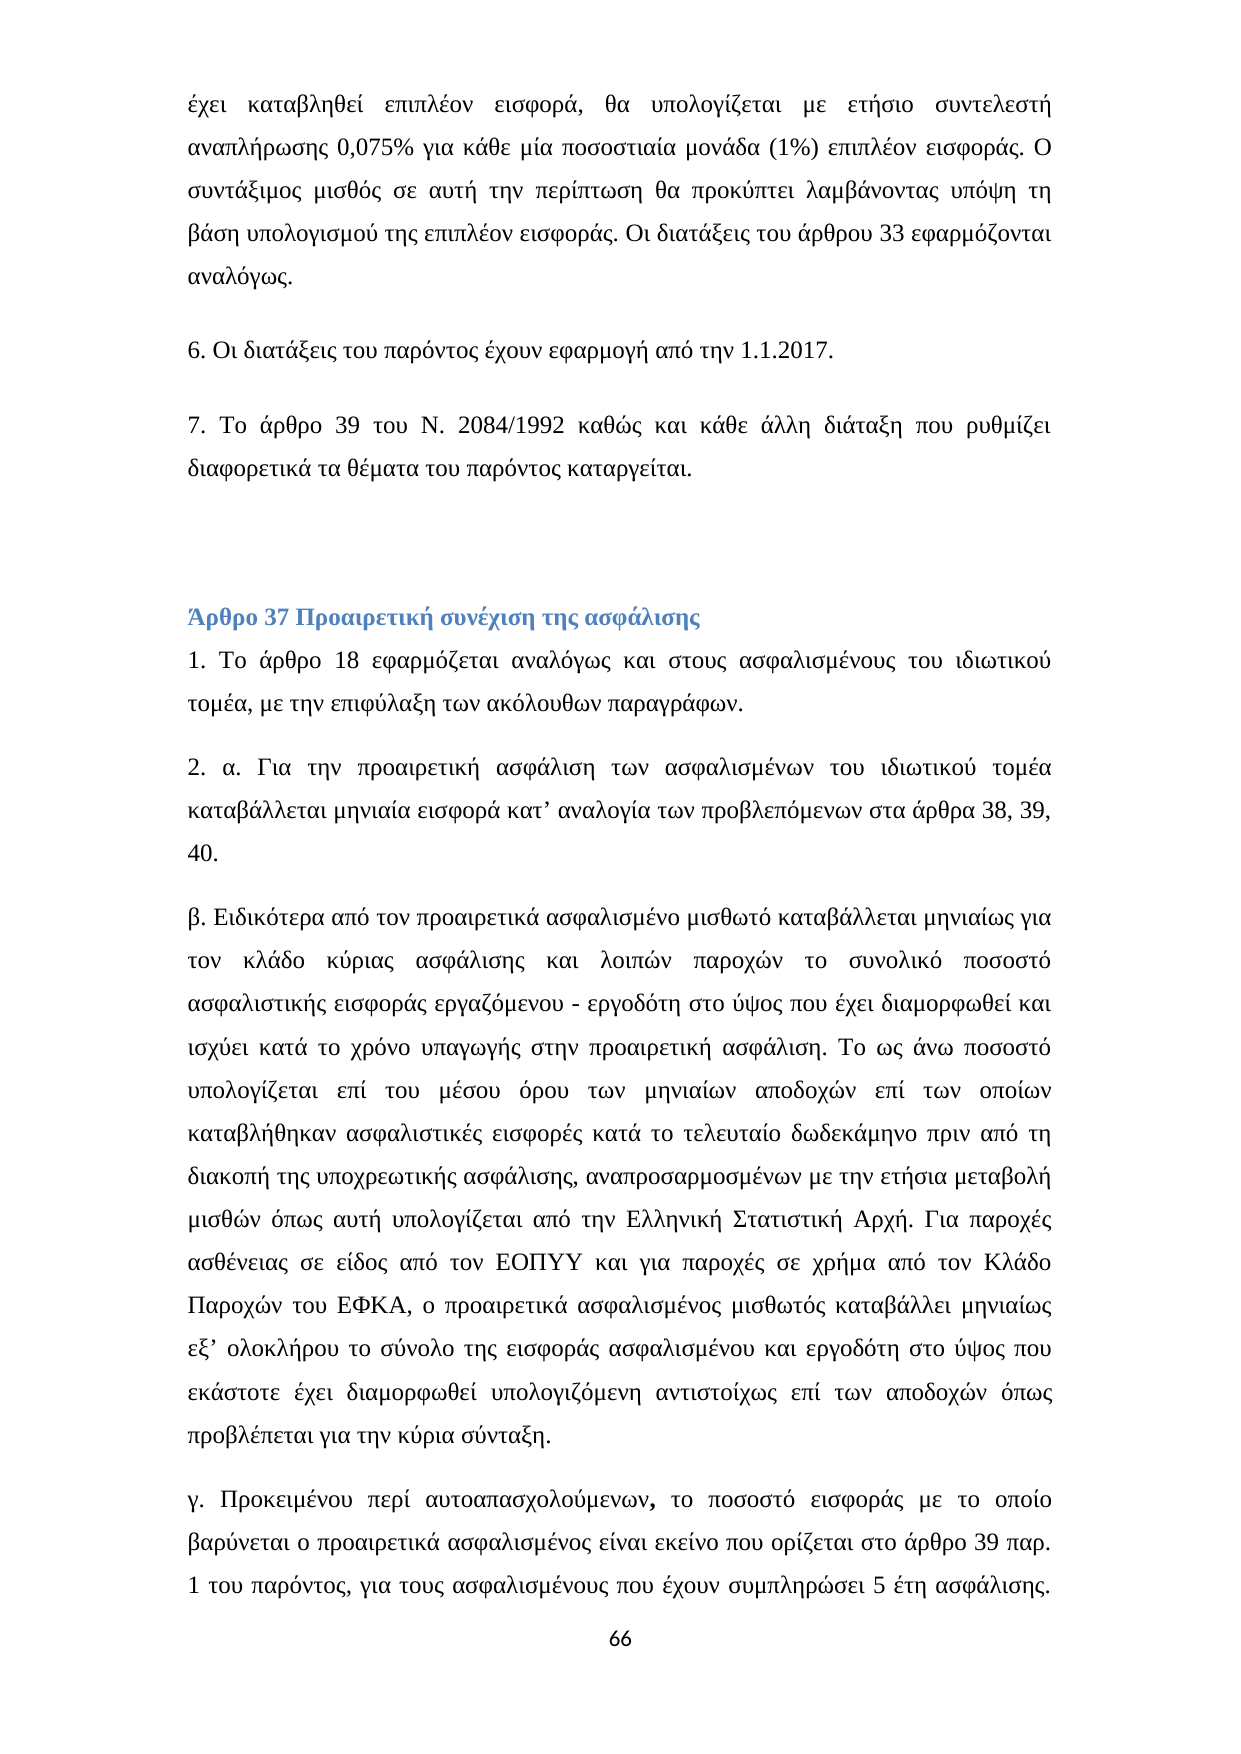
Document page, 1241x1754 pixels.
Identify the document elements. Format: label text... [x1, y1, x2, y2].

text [187, 89, 1053, 290]
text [187, 1484, 1053, 1599]
list 6. Οι διατάξεις του παρόντος έχουν εφαρμογή από την 1.1.2017. [187, 336, 1053, 364]
text β. Ειδικότερα από τον προαιρετικά ασφαλισμένο μισθωτό καταβάλλεται μηνιαίως για τον κλάδο κύριας ασφάλισης και λοιπών παροχών το συνολικό ποσοστό ασφαλιστικής εισφοράς εργαζόμενου - εργοδότη στο ύψος που έχει διαμορφωθεί και ισχύει κατά το χρόνο υπαγωγής στην προαιρετική ασφάλιση. Το ως άνω ποσοστό υπολογίζεται επί του μέσου όρου των μηνιαίων αποδοχών επί των οποίων καταβλήθηκαν ασφαλιστικές εισφορές κατά το τελευταίο δωδεκάμηνο πριν από τη διακοπή της υποχρεωτικής ασφάλισης, αναπροσαρμοσμένων με την ετήσια μεταβολή μισθών όπως αυτή υπολογίζεται από την Ελληνική Στατιστική Αρχή. Για παροχές ασθένειας σε είδος από τον ΕΟΠΥΥ και για παροχές σε χρήμα από τον Κλάδο Παροχών του ΕΦΚΑ, ο προαιρετικά ασφαλισμένος μισθωτός καταβάλλει μηνιαίως εξ’ ολοκλήρου το σύνολο της εισφοράς ασφαλισμένου και εργοδότη στο ύψος που εκάστοτε έχει διαμορφωθεί υπολογιζόμενη αντιστοίχως επί των αποδοχών όπως προβλέπεται για την κύρια σύνταξη. [187, 902, 1053, 1448]
list 7. Το άρθρο 39 του Ν. 2084/1992 καθώς και κάθε άλλη διάταξη που ρυθμίζει διαφορετικά τα θέματα του παρόντος καταργείται. [187, 410, 1053, 482]
subtitle Άρθρο 37 Προαιρετική συνέχιση της ασφάλισης [187, 602, 1053, 631]
text 1. Το άρθρο 18 εφαρμόζεται αναλόγως και στους ασφαλισμένους του ιδιωτικού τομέα, με την επιφύλαξη των ακόλουθων παραγράφων. [187, 645, 1053, 717]
text 2. α. Για την προαιρετική ασφάλιση των ασφαλισμένων του ιδιωτικού τομέα καταβάλλεται μηνιαία εισφορά κατ’ αναλογία των προβλεπόμενων στα άρθρα 38, 39, 40. [187, 752, 1053, 867]
